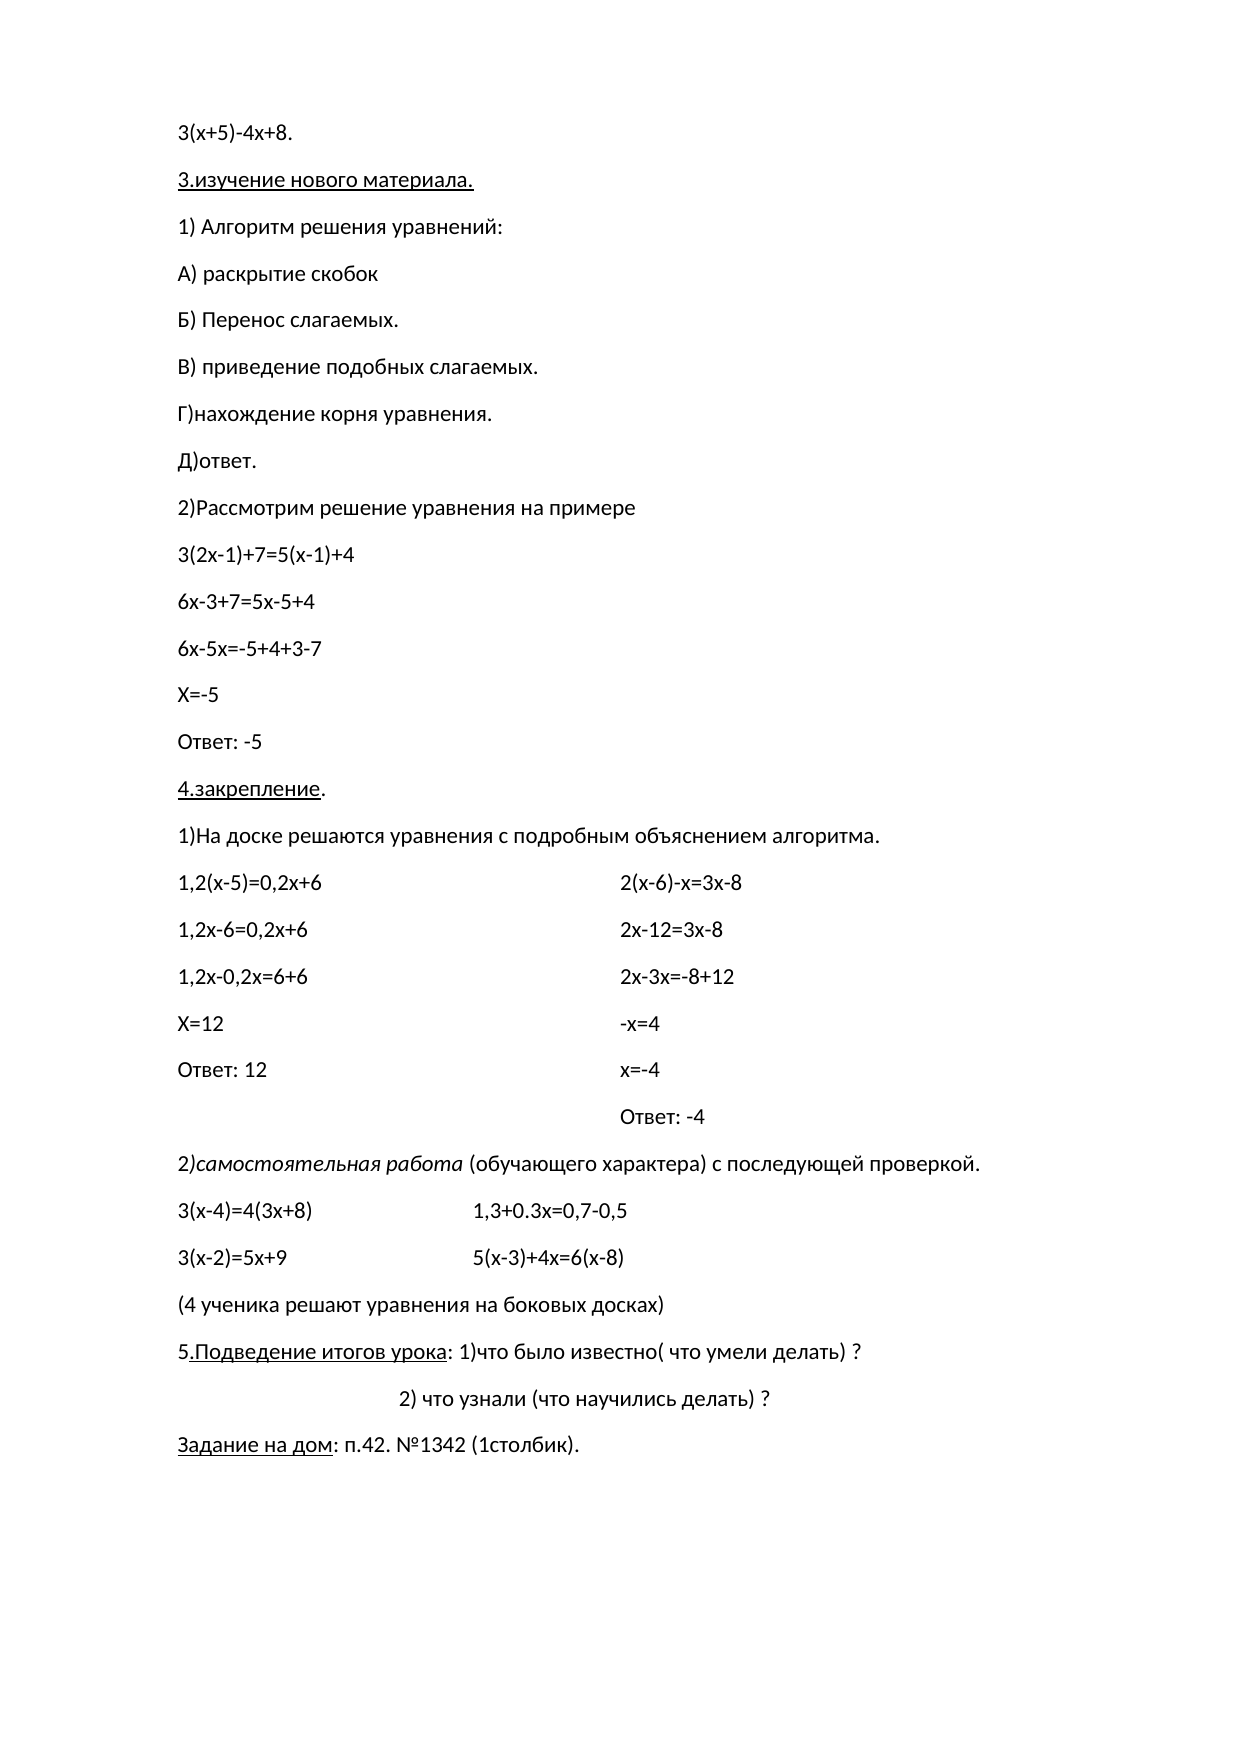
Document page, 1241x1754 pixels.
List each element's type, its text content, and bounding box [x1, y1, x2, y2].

text Задание на дом: п.42. №1342 (1столбик). [177, 1431, 1152, 1459]
text Ответ: -5 [177, 727, 1152, 756]
text 3.изучение нового материала. [177, 165, 1152, 193]
text 6х-3+7=5х-5+4 [177, 587, 1152, 615]
text 3(х+5)-4х+8. [177, 118, 1152, 146]
text В) приведение подобных слагаемых. [177, 352, 1152, 381]
text 2)самостоятельная работа (обучающего характера) с последующей проверкой. [177, 1149, 1152, 1177]
text Д)ответ. [177, 446, 1152, 474]
text Ответ: -4 [177, 1102, 1152, 1131]
text 4.закрепление. [177, 774, 1152, 802]
text 6х-5х=-5+4+3-7 [177, 634, 1152, 662]
text 3(2х-1)+7=5(х-1)+4 [177, 540, 1152, 568]
text 2) что узнали (что научились делать) ? [177, 1384, 1152, 1412]
text 1) Алгоритм решения уравнений: [177, 212, 1152, 240]
text Б) Перенос слагаемых. [177, 306, 1152, 334]
text 2)Рассмотрим решение уравнения на примере [177, 493, 1152, 521]
text 3(х-4)=4(3х+8) 1,3+0.3х=0,7-0,5 [177, 1196, 1152, 1224]
text 1,2(х-5)=0,2х+6 2(х-6)-х=3х-8 [177, 868, 1152, 896]
text 1)На доске решаются уравнения с подробным объяснением алгоритма. [177, 821, 1152, 849]
text 3(х-2)=5х+9 5(х-3)+4х=6(х-8) [177, 1243, 1152, 1271]
text Г)нахождение корня уравнения. [177, 399, 1152, 427]
text (4 ученика решают уравнения на боковых досках) [177, 1290, 1152, 1318]
text А) раскрытие скобок [177, 259, 1152, 287]
text 1,2х-6=0,2х+6 2х-12=3х-8 [177, 915, 1152, 943]
text Х=-5 [177, 681, 1152, 709]
text 5.Подведение итогов урока: 1)что было известно( что умели делать) ? [177, 1337, 1152, 1365]
text 1,2х-0,2х=6+6 2х-3х=-8+12 [177, 962, 1152, 990]
text Ответ: 12 х=-4 [177, 1056, 1152, 1084]
text Х=12 -х=4 [177, 1009, 1152, 1037]
